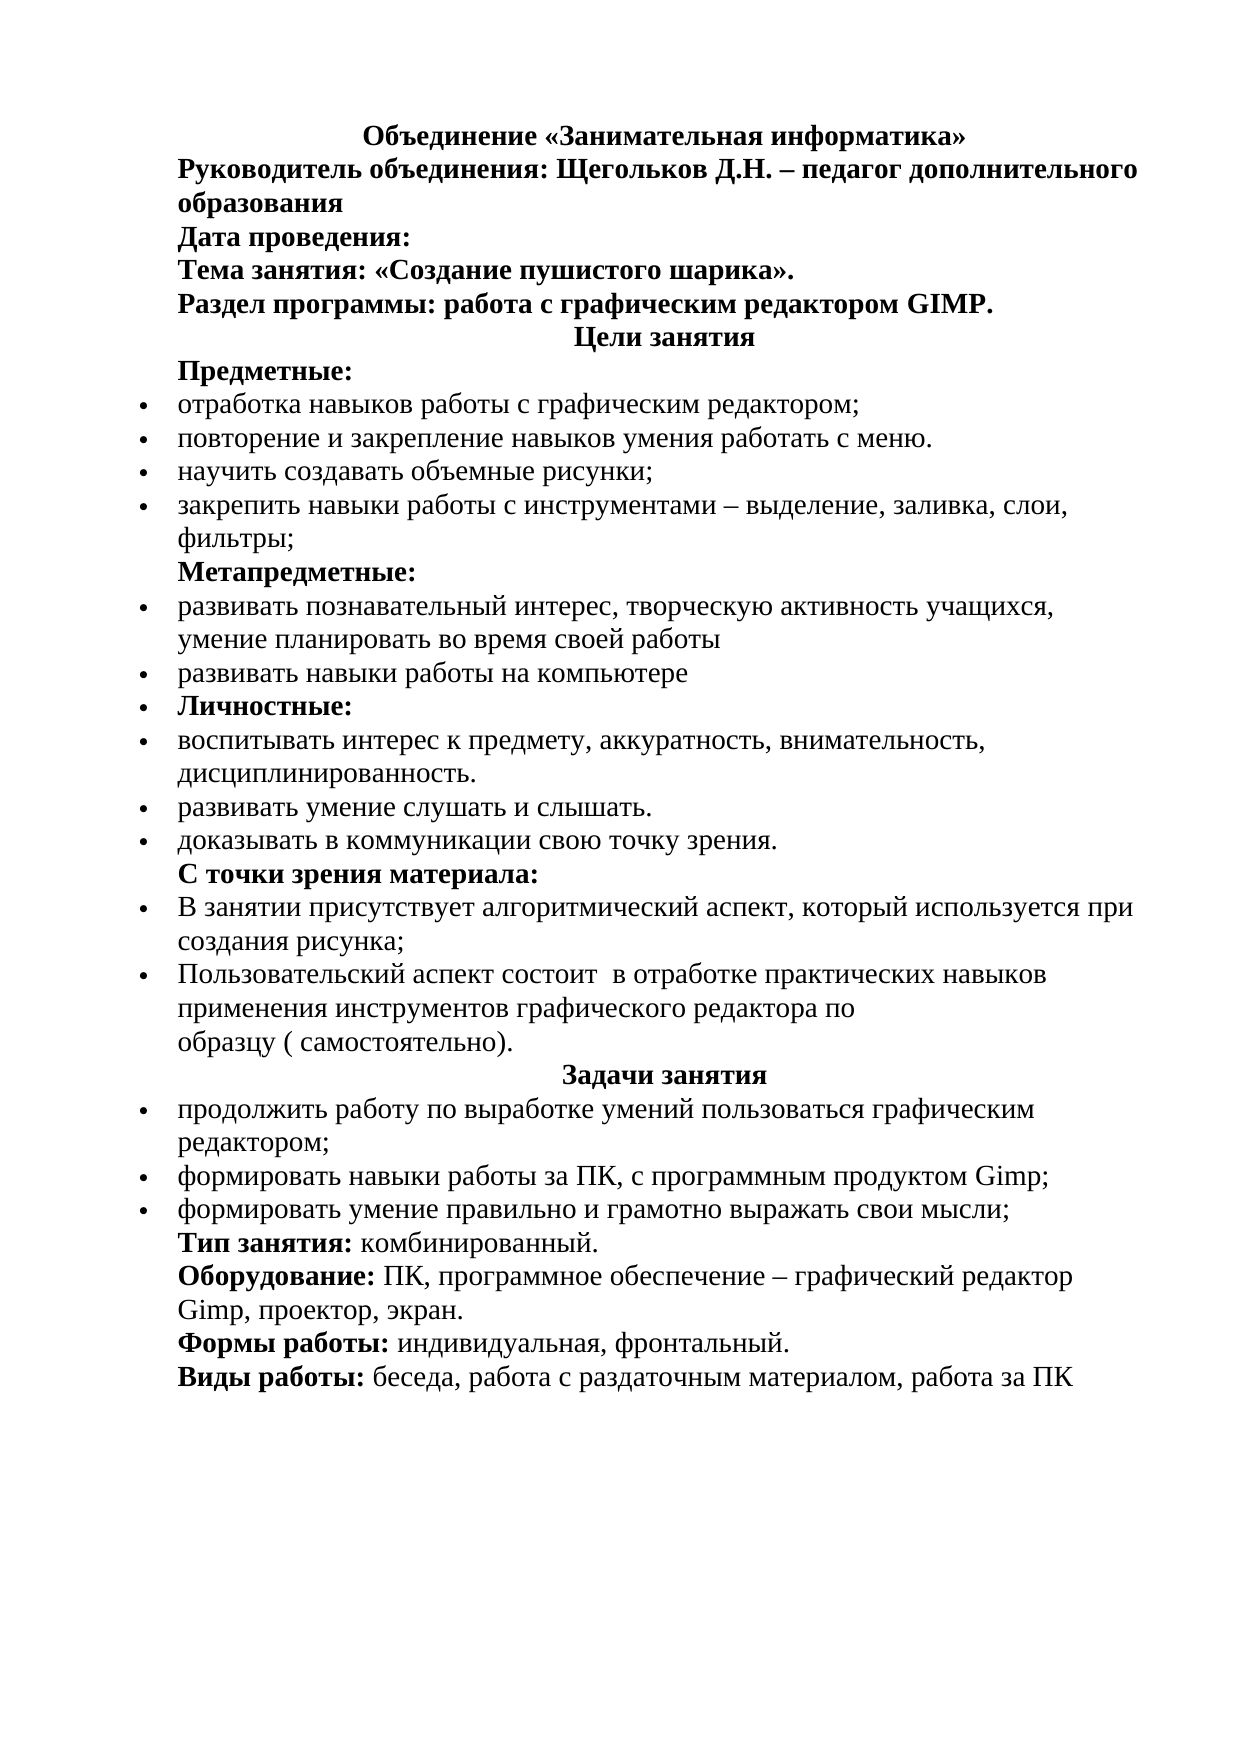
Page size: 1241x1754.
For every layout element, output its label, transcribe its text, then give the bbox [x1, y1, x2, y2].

list повторение и закрепление навыков умения работать с меню. [140, 420, 1152, 453]
list В занятии присутствует алгоритмический аспект, который используется при создания рисунка; [140, 889, 1152, 957]
text Формы работы: индивидуальная, фронтальный. [177, 1326, 1152, 1359]
list Личностные: [140, 688, 1152, 722]
text Руководитель объединения: Щегольков Д.Н. – педагог дополнительного образования [177, 152, 1152, 219]
list научить создавать объемные рисунки; [140, 453, 1152, 487]
list доказывать в коммуникации свою точку зрения. [140, 822, 1152, 856]
text С точки зрения материала: [177, 856, 1152, 889]
list формировать навыки работы за ПК, с программным продуктом Gimp; [140, 1158, 1152, 1191]
text Задачи занятия [177, 1057, 1152, 1091]
list закрепить навыки работы с инструментами – выделение, заливка, слои, фильтры; [140, 487, 1152, 554]
text Дата проведения: [177, 219, 1152, 252]
text Объединение «Занимательная информатика» [177, 118, 1152, 152]
list развивать умение слушать и слышать. [140, 789, 1152, 822]
text Тип занятия: комбинированный. [177, 1225, 1152, 1258]
list воспитывать интерес к предмету, аккуратность, внимательность, дисциплинированность. [140, 722, 1152, 789]
list продолжить работу по выработке умений пользоваться графическим редактором; [140, 1091, 1152, 1158]
text Метапредметные: [177, 554, 1152, 588]
text Предметные: [177, 353, 1152, 386]
list развивать навыки работы на компьютере [140, 655, 1152, 688]
text Виды работы: беседа, работа с раздаточным материалом, работа за ПК [177, 1359, 1152, 1393]
text Тема занятия: «Создание пушистого шарика». Раздел программы: работа с графическим редактором GIMP. [177, 252, 1152, 319]
text Цели занятия [177, 319, 1152, 353]
list формировать умение правильно и грамотно выражать свои мысли; [140, 1191, 1152, 1225]
list отработка навыков работы с графическим редактором; [140, 386, 1152, 420]
list Пользовательский аспект состоит в отработке практических навыков применения инструментов графического редактора по образцу ( самостоятельно). [140, 957, 1152, 1057]
list развивать познавательный интерес, творческую активность учащихся, умение планировать во время своей работы [140, 588, 1152, 655]
text Оборудование: ПК, программное обеспечение – графический редактор Gimp, проектор, экран. [177, 1258, 1152, 1326]
